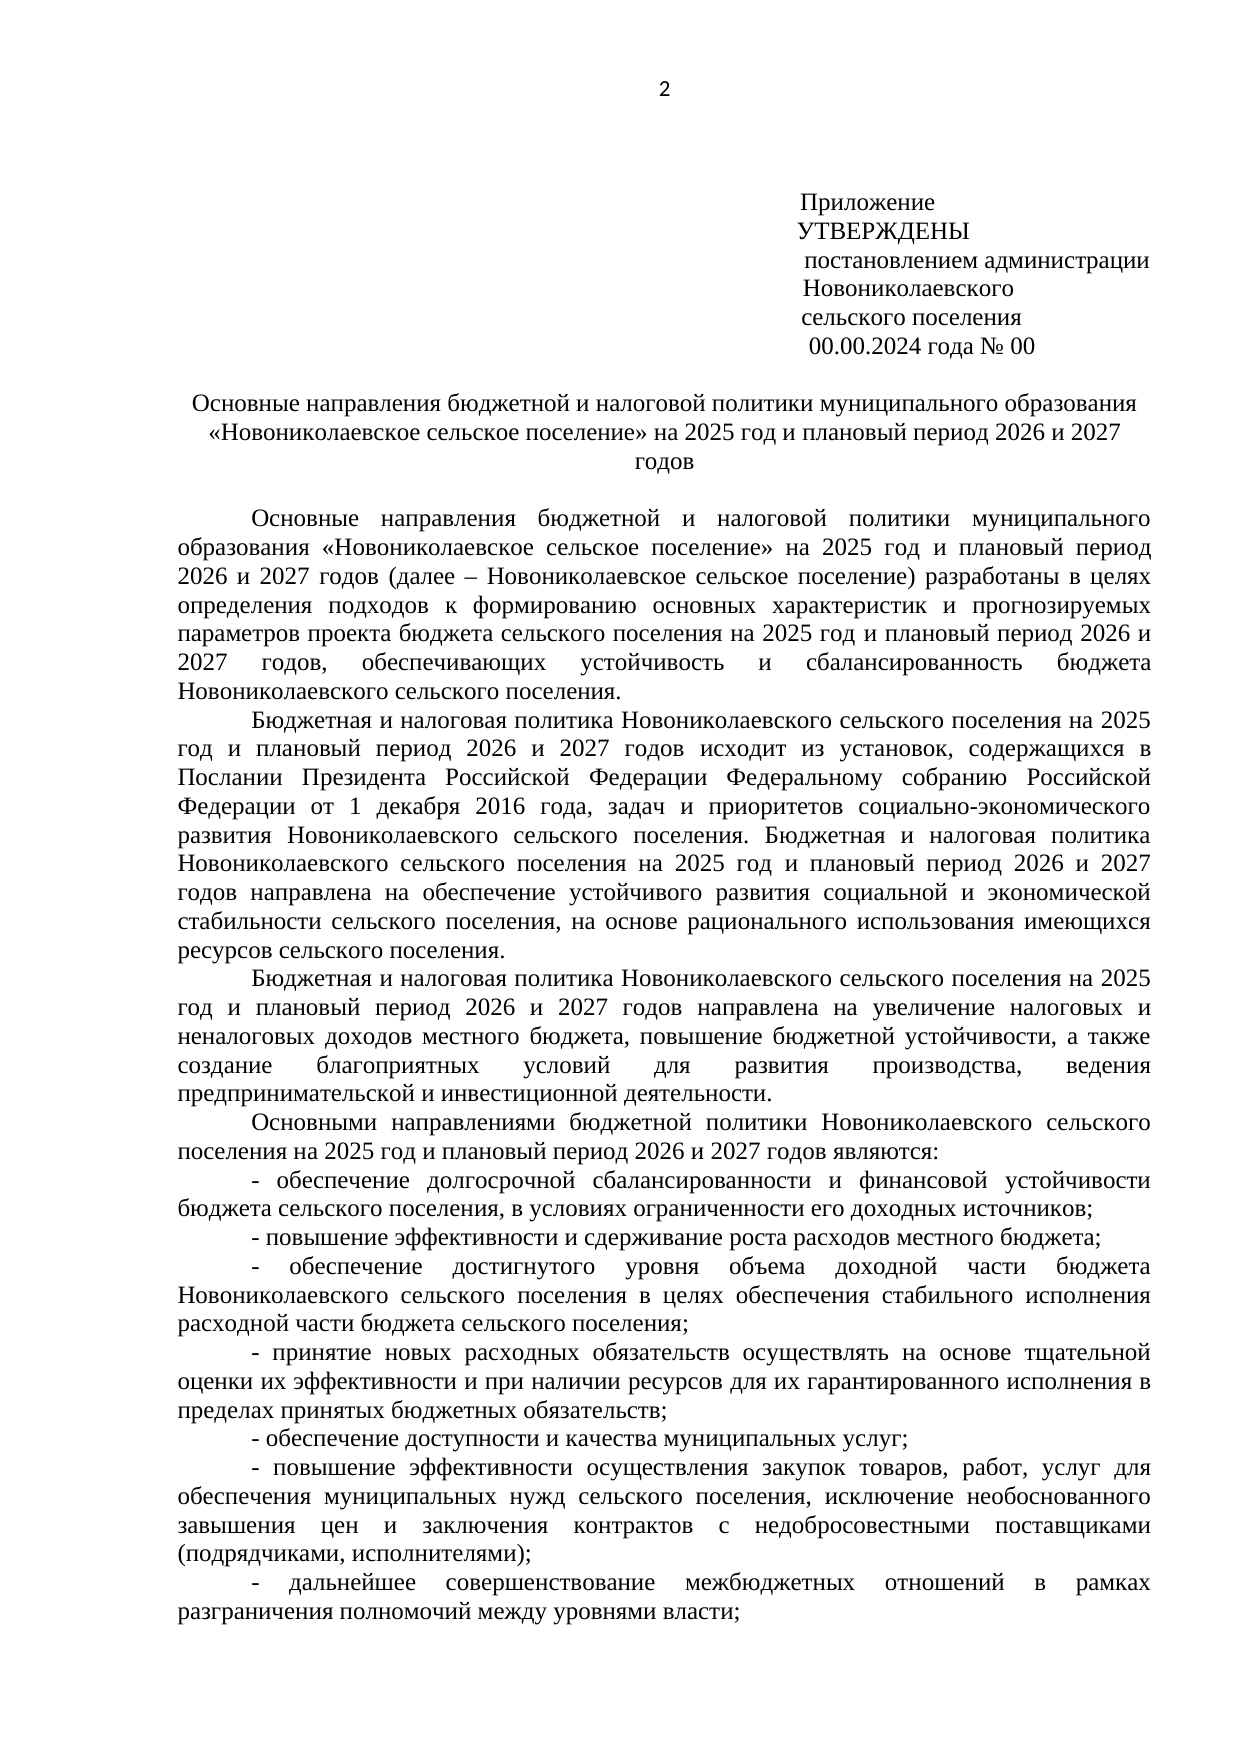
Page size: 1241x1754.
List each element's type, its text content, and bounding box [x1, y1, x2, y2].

text - обеспечение достигнутого уровня объема доходной части бюджета Новониколаевского сельского поселения в целях обеспечения стабильного исполнения расходной части бюджета сельского поселения; [177, 1251, 1152, 1337]
text Основные направления бюджетной и налоговой политики муниципального образования «Новониколаевское сельское поселение» на 2025 год и плановый период 2026 и 2027 годов [177, 388, 1152, 475]
text - обеспечение доступности и качества муниципальных услуг; [177, 1423, 1152, 1452]
text сельского поселения [177, 302, 1152, 331]
text Основные направления бюджетной и налоговой политики муниципального образования «Новониколаевское сельское поселение» на 2025 год и плановый период 2026 и 2027 годов (далее – Новониколаевское сельское поселение) разработаны в целях определения подходов к формированию основных характеристик и прогнозируемых параметров проекта бюджета сельского поселения на 2025 год и плановый период 2026 и 2027 годов, обеспечивающих устойчивость и сбалансированность бюджета Новониколаевского сельского поселения. [177, 503, 1152, 705]
text Бюджетная и налоговая политика Новониколаевского сельского поселения на 2025 год и плановый период 2026 и 2027 годов исходит из установок, содержащихся в Послании Президента Российской Федерации Федеральному собранию Российской Федерации от 1 декабря 2016 года, задач и приоритетов социально-экономического развития Новониколаевского сельского поселения. Бюджетная и налоговая политика Новониколаевского сельского поселения на 2025 год и плановый период 2026 и 2027 годов направлена на обеспечение устойчивого развития социальной и экономической стабильности сельского поселения, на основе рационального использования имеющихся ресурсов сельского поселения. [177, 705, 1152, 963]
text - повышение эффективности и сдерживание роста расходов местного бюджета; [177, 1222, 1152, 1251]
text - повышение эффективности осуществления закупок товаров, работ, услуг для обеспечения муниципальных нужд сельского поселения, исключение необоснованного завышения цен и заключения контрактов с недобросовестными поставщиками (подрядчиками, исполнителями); [177, 1452, 1152, 1567]
text Основными направлениями бюджетной политики Новониколаевского сельского поселения на 2025 год и плановый период 2026 и 2027 годов являются: [177, 1107, 1152, 1165]
text - обеспечение долгосрочной сбалансированности и финансовой устойчивости бюджета сельского поселения, в условиях ограниченности его доходных источников; [177, 1165, 1152, 1222]
text Приложение УТВЕРЖДЕНЫ постановлением администрации Новониколаевского [177, 187, 1152, 302]
text - дальнейшее совершенствование межбюджетных отношений в рамках разграничения полномочий между уровнями власти; [177, 1567, 1152, 1625]
text 00.00.2024 года № 00 [177, 331, 1152, 360]
text - принятие новых расходных обязательств осуществлять на основе тщательной оценки их эффективности и при наличии ресурсов для их гарантированного исполнения в пределах принятых бюджетных обязательств; [177, 1337, 1152, 1423]
text Бюджетная и налоговая политика Новониколаевского сельского поселения на 2025 год и плановый период 2026 и 2027 годов направлена на увеличение налоговых и неналоговых доходов местного бюджета, повышение бюджетной устойчивости, а также создание благоприятных условий для развития производства, ведения предпринимательской и инвестиционной деятельности. [177, 963, 1152, 1107]
